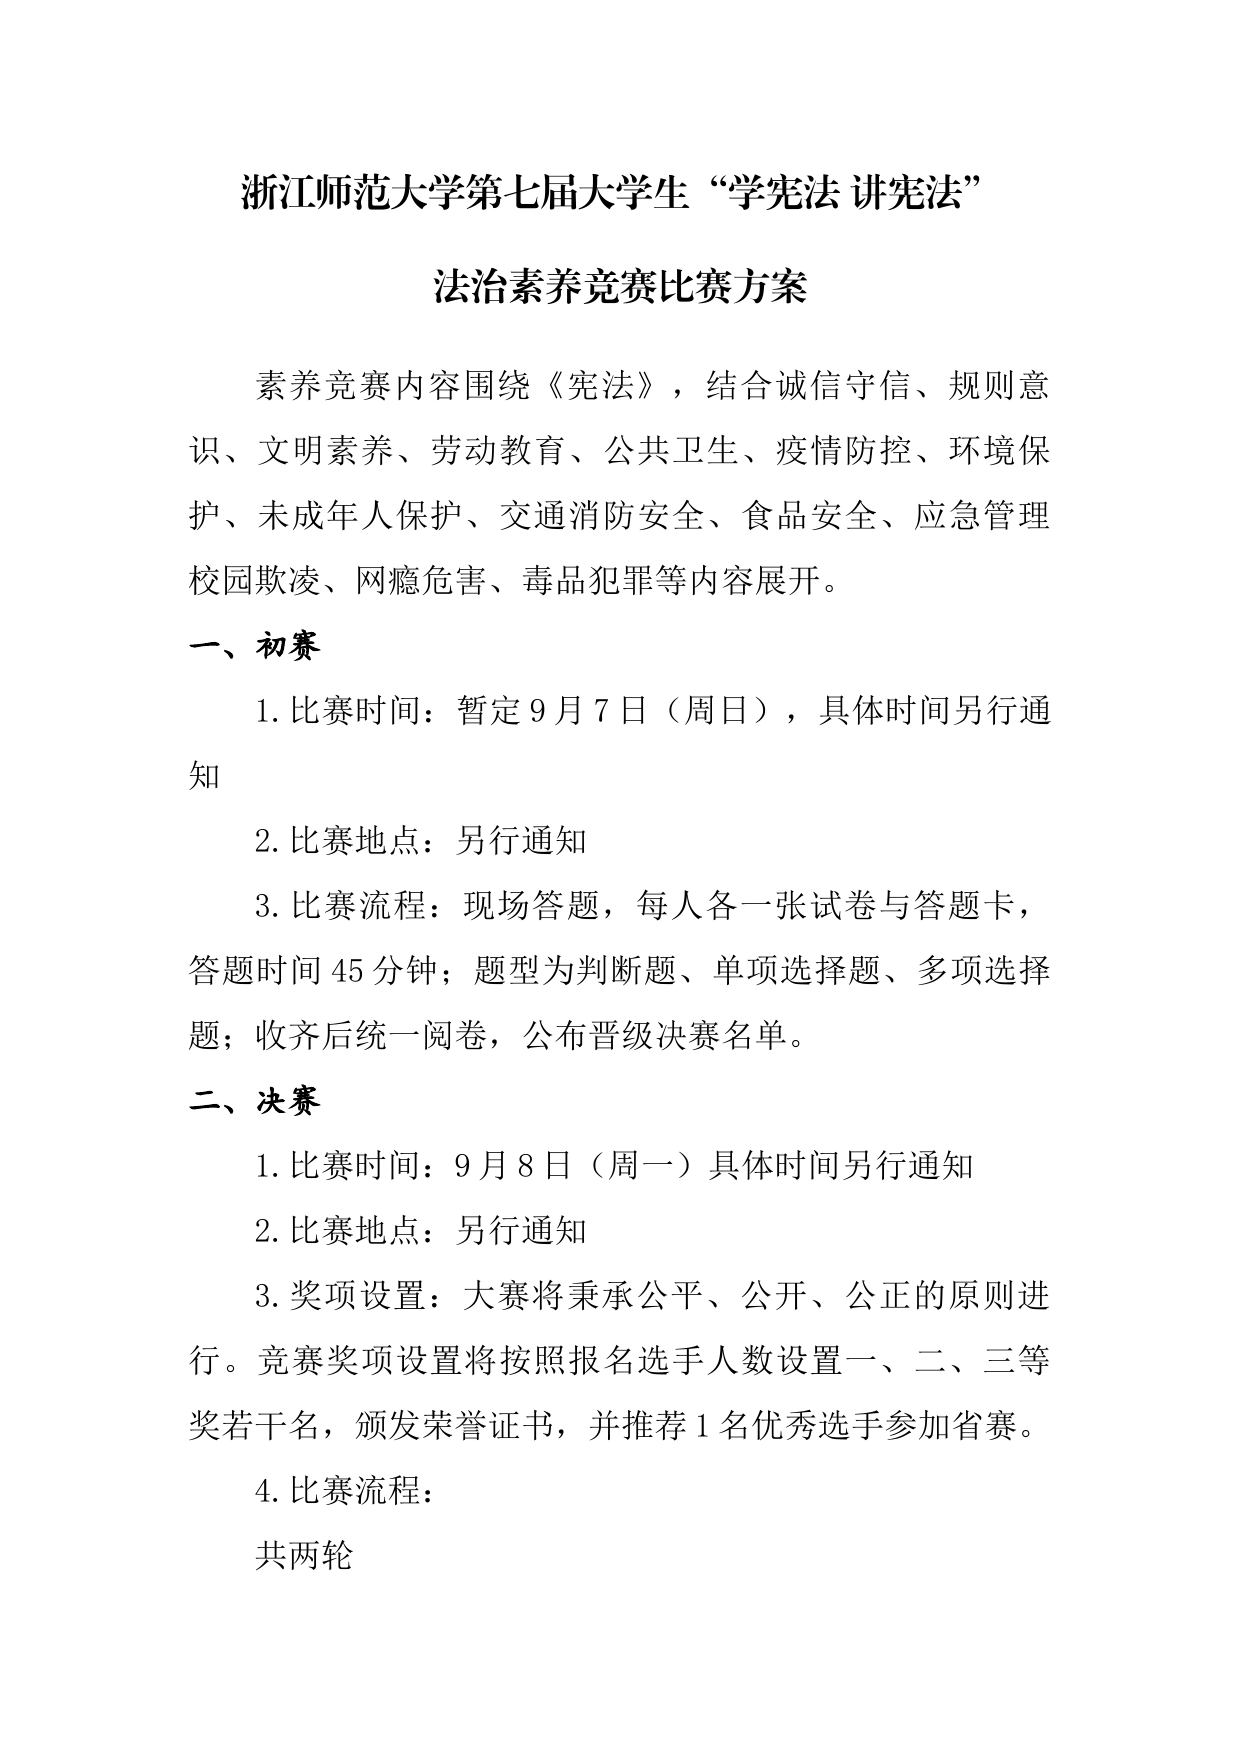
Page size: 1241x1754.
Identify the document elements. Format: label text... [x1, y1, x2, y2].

subtitle 浙江师范大学第七届大学生“学宪法 讲宪法” [187, 162, 1053, 227]
text 1.比赛时间：暂定9月7日（周日），具体时间另行通知 [187, 675, 1053, 805]
text 3.奖项设置：大赛将秉承公平、公开、公正的原则进行。竞赛奖项设置将按照报名选手人数设置一、二、三等奖若干名，颁发荣誉证书，并推荐1名优秀选手参加省赛。 [187, 1260, 1053, 1455]
subtitle 法治素养竞赛比赛方案 [187, 256, 1053, 321]
text 二、决赛 [187, 1065, 1053, 1130]
text 素养竞赛内容围绕《宪法》，结合诚信守信、规则意识、文明素养、劳动教育、公共卫生、疫情防控、环境保护、未成年人保护、交通消防安全、食品安全、应急管理、校园欺凌、网瘾危害、毒品犯罪等内容展开。 [187, 350, 1053, 610]
text 1.比赛时间：9月8日（周一）具体时间另行通知 [187, 1130, 1053, 1195]
text 一、初赛 [187, 610, 1053, 675]
text 共两轮 [187, 1520, 1053, 1585]
text 4.比赛流程： [187, 1455, 1053, 1520]
text 2.比赛地点：另行通知 [187, 805, 1053, 870]
text 3.比赛流程：现场答题，每人各一张试卷与答题卡，答题时间45分钟；题型为判断题、单项选择题、多项选择题；收齐后统一阅卷，公布晋级决赛名单。 [187, 870, 1053, 1065]
text 2.比赛地点：另行通知 [187, 1195, 1053, 1260]
